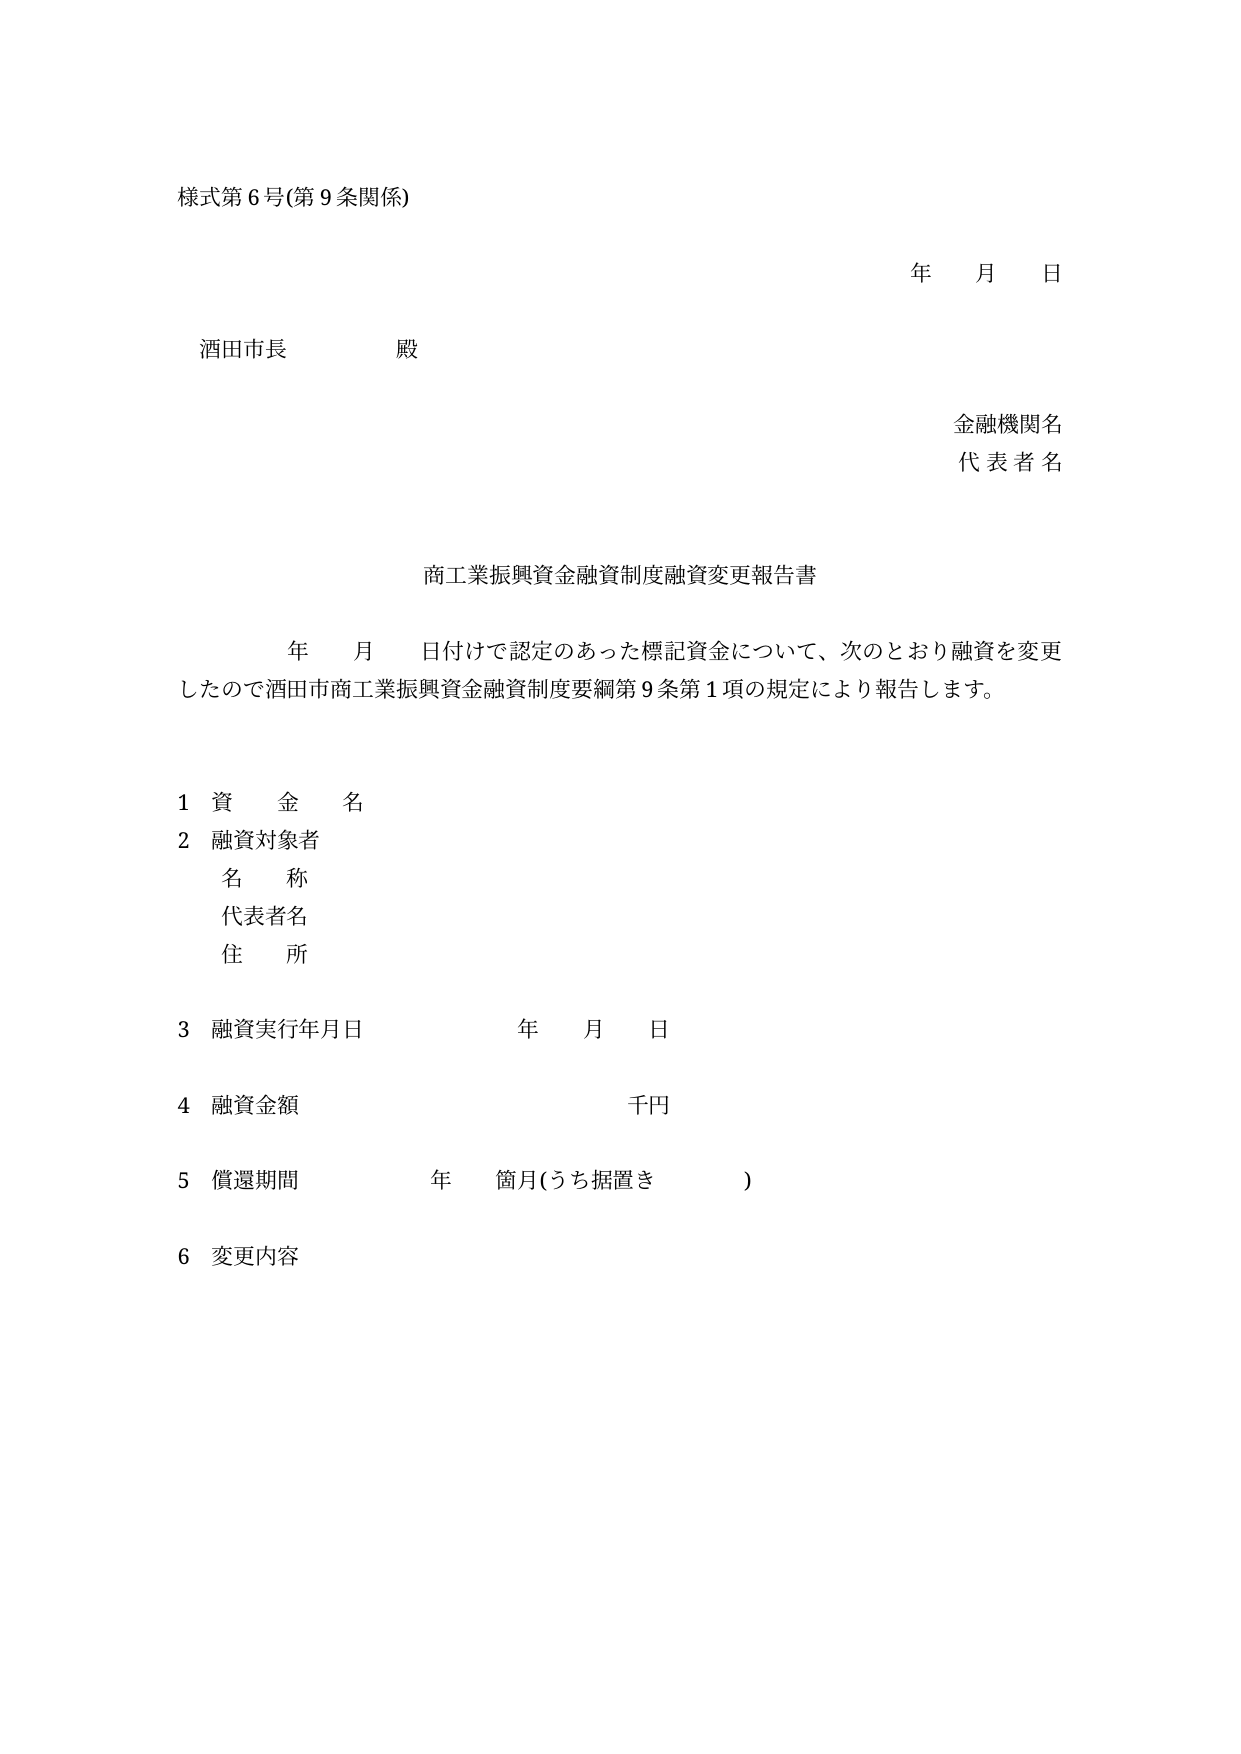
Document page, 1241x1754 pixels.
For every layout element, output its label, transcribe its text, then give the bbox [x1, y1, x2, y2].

text 金融機関名 [177, 404, 1063, 442]
text 1 資 金 名 [177, 782, 1063, 820]
text 名 称 [177, 858, 1063, 896]
text 5 償還期間 年 箇月(うち据置き ) [177, 1161, 1063, 1198]
text 商工業振興資金融資制度融資変更報告書 [177, 556, 1063, 593]
text 4 融資金額 千円 [177, 1085, 1063, 1123]
text 6 変更内容 [177, 1236, 1063, 1274]
text 様式第6号(第9条関係) [177, 177, 1063, 215]
text 代 表 者 名 [177, 442, 1063, 480]
text 3 融資実行年月日 年 月 日 [177, 1009, 1063, 1047]
text 年 月 日 [177, 253, 1063, 291]
text 代表者名 [177, 896, 1063, 934]
text 2 融資対象者 [177, 820, 1063, 858]
text 年 月 日付けで認定のあった標記資金について、次のとおり融資を変更したので酒田市商工業振興資金融資制度要綱第9条第1項の規定により報告します。 [177, 631, 1063, 707]
text 酒田市長 殿 [177, 329, 1063, 366]
text 住 所 [177, 934, 1063, 971]
